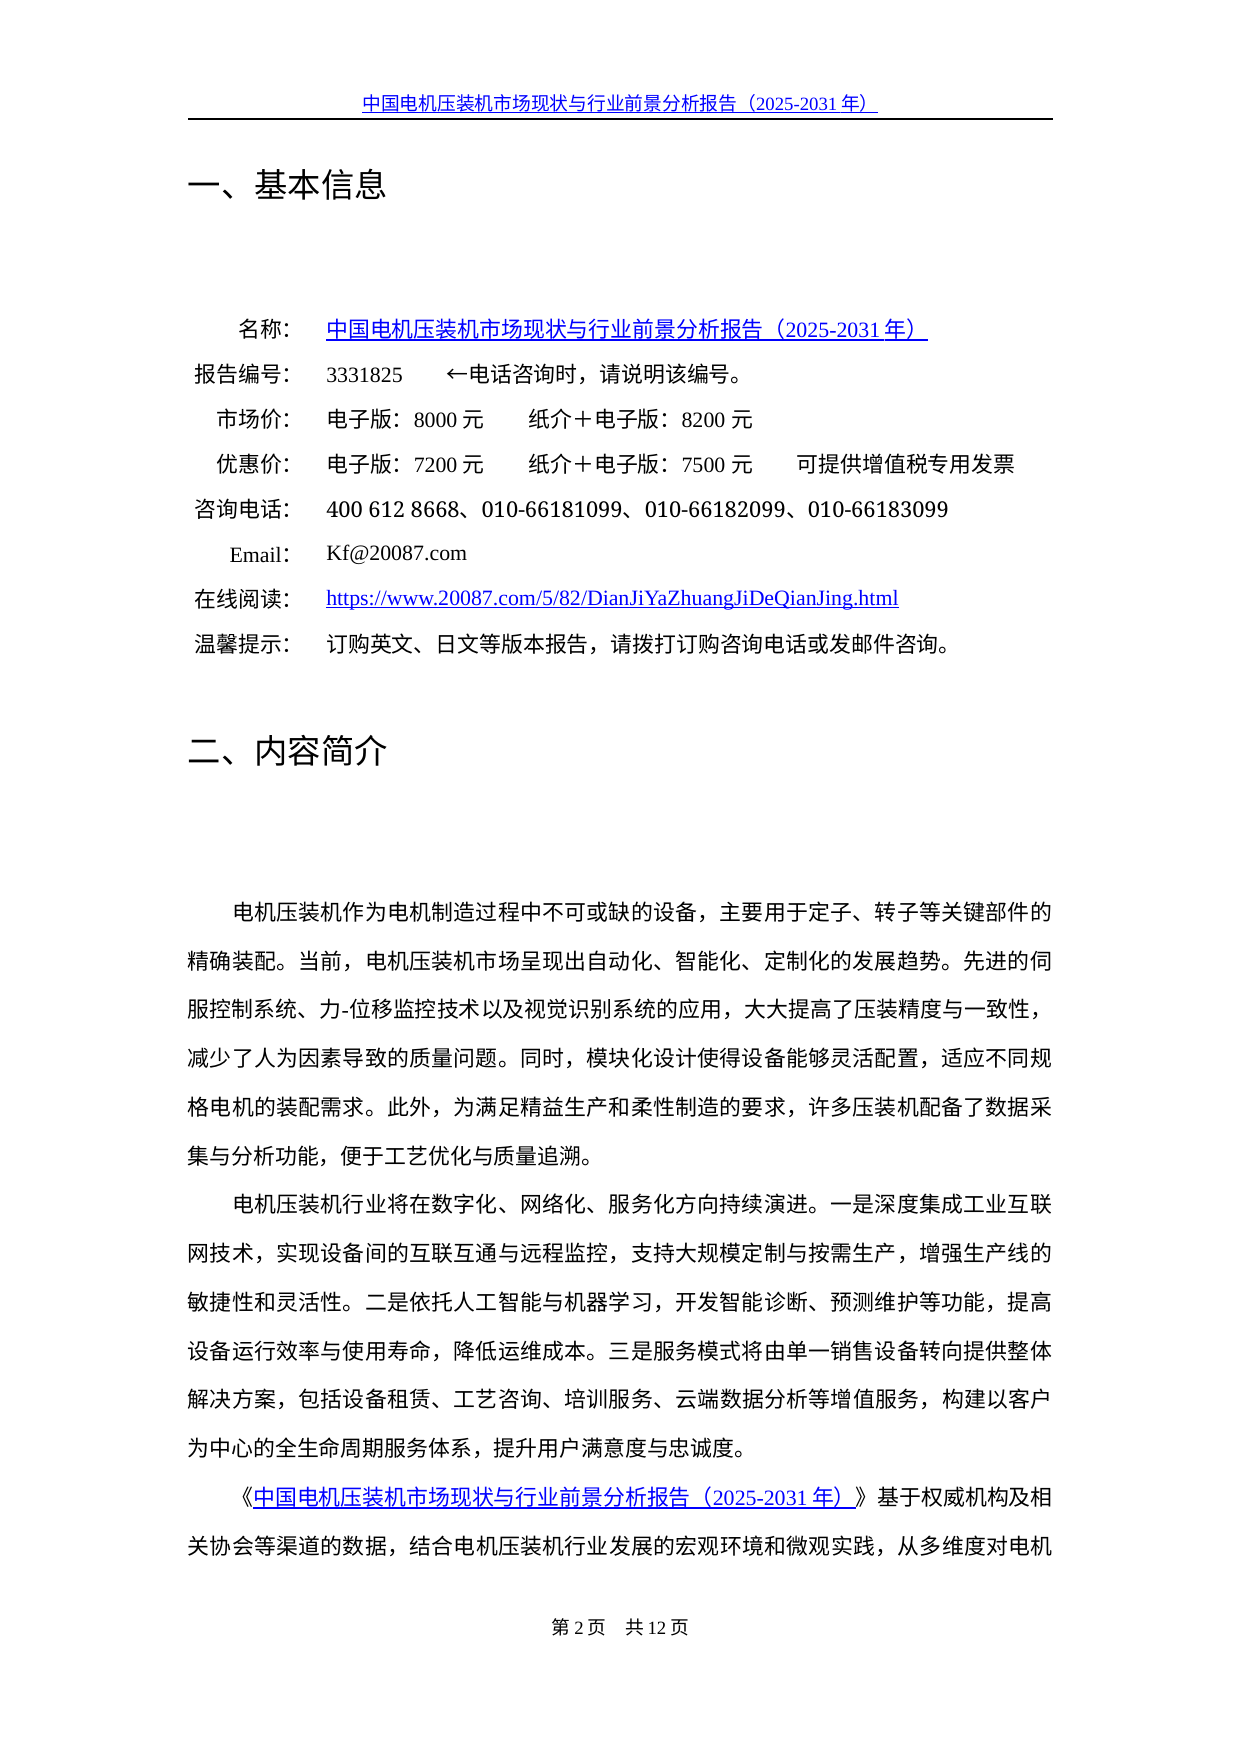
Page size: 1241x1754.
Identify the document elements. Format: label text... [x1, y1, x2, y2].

table_cell 报告编号： [167, 357, 315, 402]
table_cell 订购英文、日文等版本报告，请拨打订购咨询电话或发邮件咨询。 [315, 627, 1073, 672]
table_cell 3331825 ←电话咨询时，请说明该编号。 [315, 357, 1073, 402]
table_cell 400 612 8668、010-66181099、010-66182099、010-66183099 [315, 492, 1073, 537]
table_cell Email： [167, 537, 315, 582]
table_cell 电子版：7200 元 纸介＋电子版：7500 元 可提供增值税专用发票 [315, 447, 1073, 492]
table_cell 市场价： [167, 402, 315, 447]
table_cell [315, 582, 1073, 627]
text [187, 894, 1053, 1561]
table_cell 咨询电话： [167, 492, 315, 537]
table_header 中国电机压装机市场现状与行业前景分析报告（2025-2031年） [315, 312, 1073, 357]
table_cell 在线阅读： [167, 582, 315, 627]
table_cell 优惠价： [167, 447, 315, 492]
title 一、基本信息 [187, 150, 1053, 215]
table_cell Kf@20087.com [315, 537, 1073, 582]
table_cell 电子版：8000 元 纸介＋电子版：8200 元 [315, 402, 1073, 447]
title 二、内容简介 [187, 717, 1053, 782]
table_cell 温馨提示： [167, 627, 315, 672]
table_header 名称： [167, 312, 315, 357]
